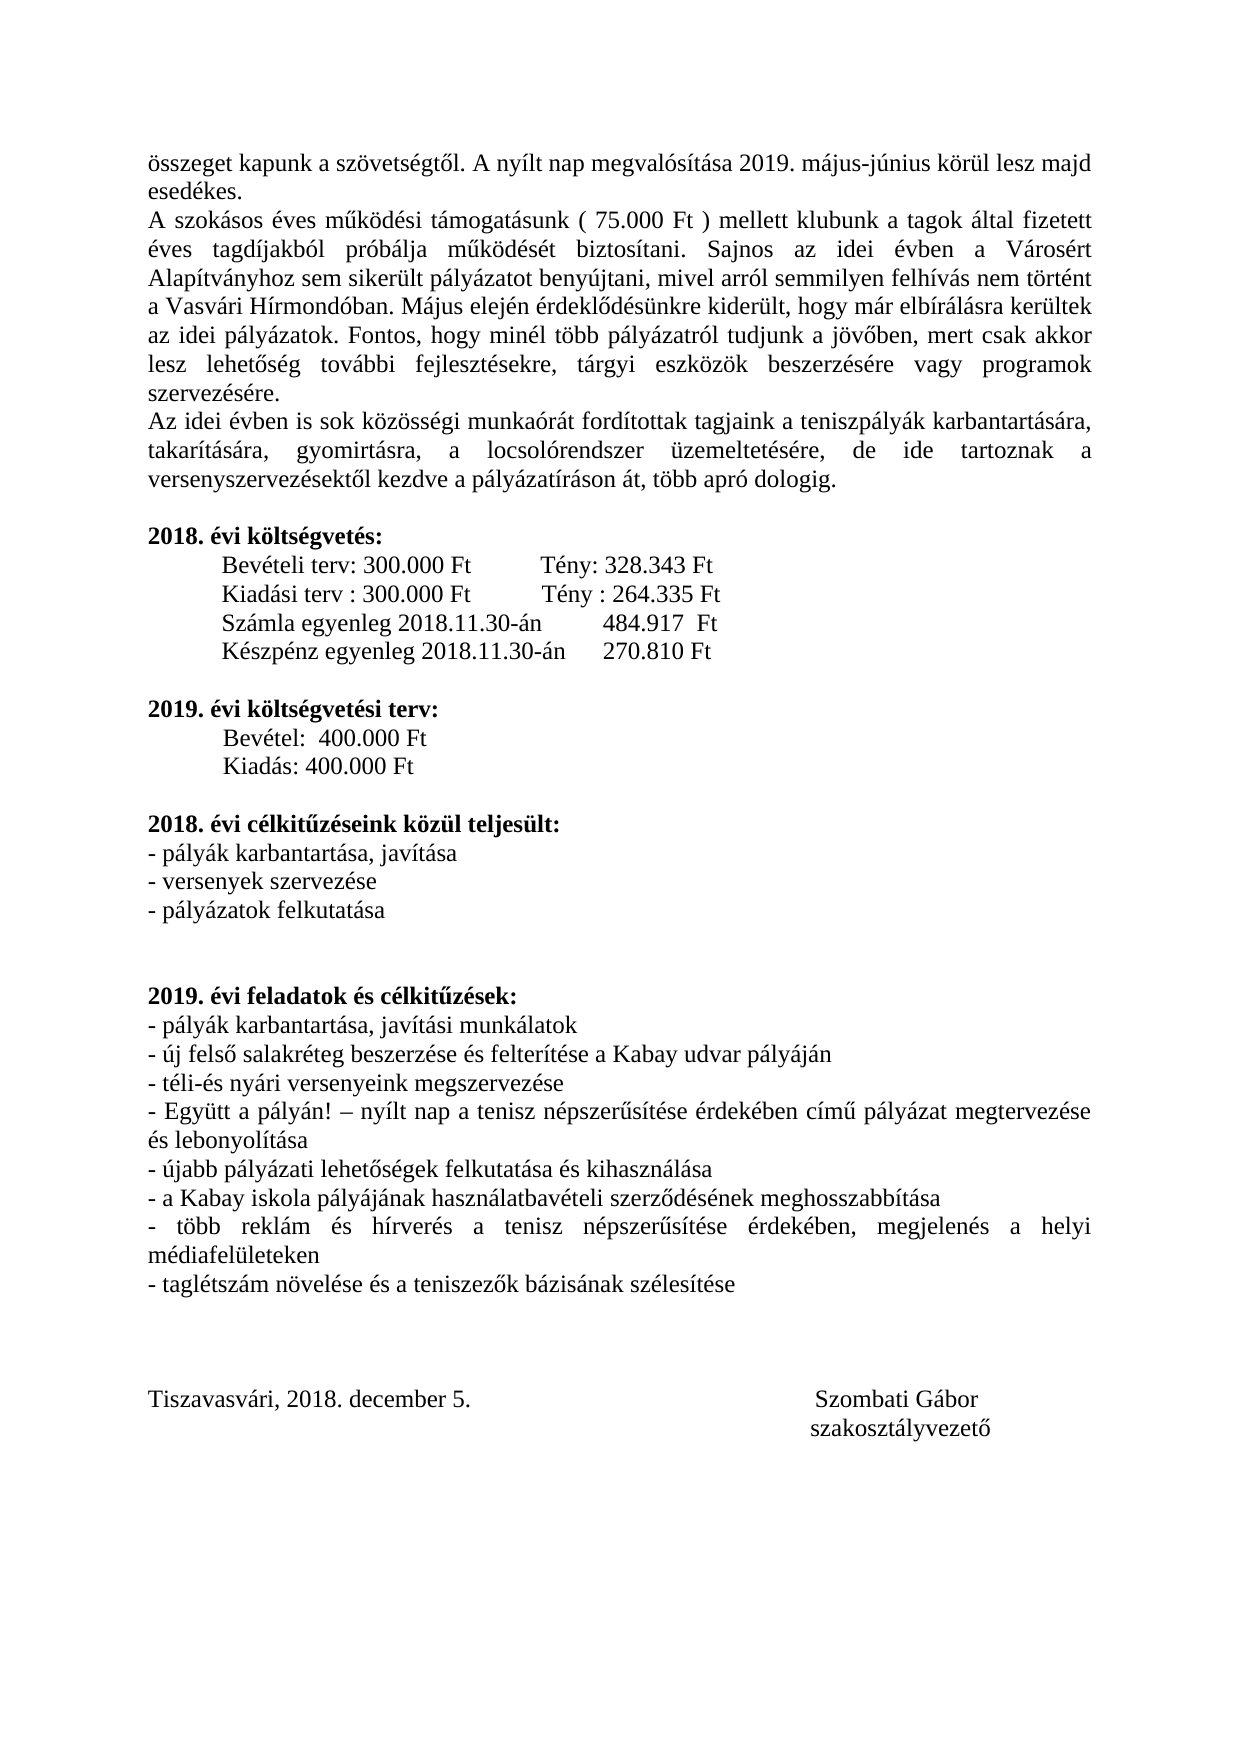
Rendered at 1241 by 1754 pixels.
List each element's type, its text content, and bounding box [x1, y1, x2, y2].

text 2018. évi célkitűzéseink közül teljesült: [148, 809, 1093, 838]
text - új felső salakréteg beszerzése és felterítése a Kabay udvar pályáján [148, 1039, 1093, 1068]
text 2019. évi költségvetési terv: [148, 694, 1093, 723]
text - újabb pályázati lehetőségek felkutatása és kihasználása [148, 1154, 1093, 1183]
text - több reklám és hírverés a tenisz népszerűsítése érdekében, megjelenés a helyi médiafelületeken [148, 1211, 1093, 1269]
text 2018. évi költségvetés: [148, 521, 1093, 550]
text - Együtt a pályán! – nyílt nap a tenisz népszerűsítése érdekében című pályázat megtervezése és lebonyolítása [148, 1096, 1093, 1154]
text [148, 148, 1093, 205]
text - taglétszám növelése és a teniszezők bázisának szélesítése [148, 1269, 1093, 1298]
text - pályák karbantartása, javítási munkálatok [148, 1010, 1093, 1039]
text szakosztályvezető [148, 1413, 1093, 1441]
text Kiadási terv : 300.000 Ft Tény : 264.335 Ft [148, 579, 1093, 608]
text - pályák karbantartása, javítása [148, 838, 1093, 866]
text - a Kabay iskola pályájának használatbavételi szerződésének meghosszabbítása [148, 1183, 1093, 1211]
text A szokásos éves működési támogatásunk ( 75.000 Ft ) mellett klubunk a tagok által fizetett éves tagdíjakból próbálja működését biztosítani. Sajnos az idei évben a Városért Alapítványhoz sem sikerült pályázatot benyújtani, mivel arról semmilyen felhívás nem történt a Vasvári Hírmondóban. Május elején érdeklődésünkre kiderült, hogy már elbírálásra kerültek az idei pályázatok. Fontos, hogy minél több pályázatról tudjunk a jövőben, mert csak akkor lesz lehetőség további fejlesztésekre, tárgyi eszközök beszerzésére vagy programok szervezésére. [148, 205, 1093, 406]
text Az idei évben is sok közösségi munkaórát fordítottak tagjaink a teniszpályák karbantartására, takarítására, gyomirtásra, a locsolórendszer üzemeltetésére, de ide tartoznak a versenyszervezésektől kezdve a pályázatíráson át, több apró dologig. [148, 406, 1093, 493]
text 2019. évi feladatok és célkitűzések: [148, 981, 1093, 1010]
text Számla egyenleg 2018.11.30-án 484.917 Ft [148, 608, 1093, 636]
text - téli-és nyári versenyeink megszervezése [148, 1068, 1093, 1096]
text Tiszavasvári, 2018. december 5. Szombati Gábor [148, 1384, 1093, 1413]
text Bevételi terv: 300.000 Ft Tény: 328.343 Ft [148, 550, 1093, 579]
text Készpénz egyenleg 2018.11.30-án 270.810 Ft [148, 636, 1093, 665]
text - versenyek szervezése [148, 866, 1093, 895]
text - pályázatok felkutatása [148, 895, 1093, 924]
text Bevétel: 400.000 Ft [148, 723, 1093, 751]
text Kiadás: 400.000 Ft [148, 751, 1093, 780]
